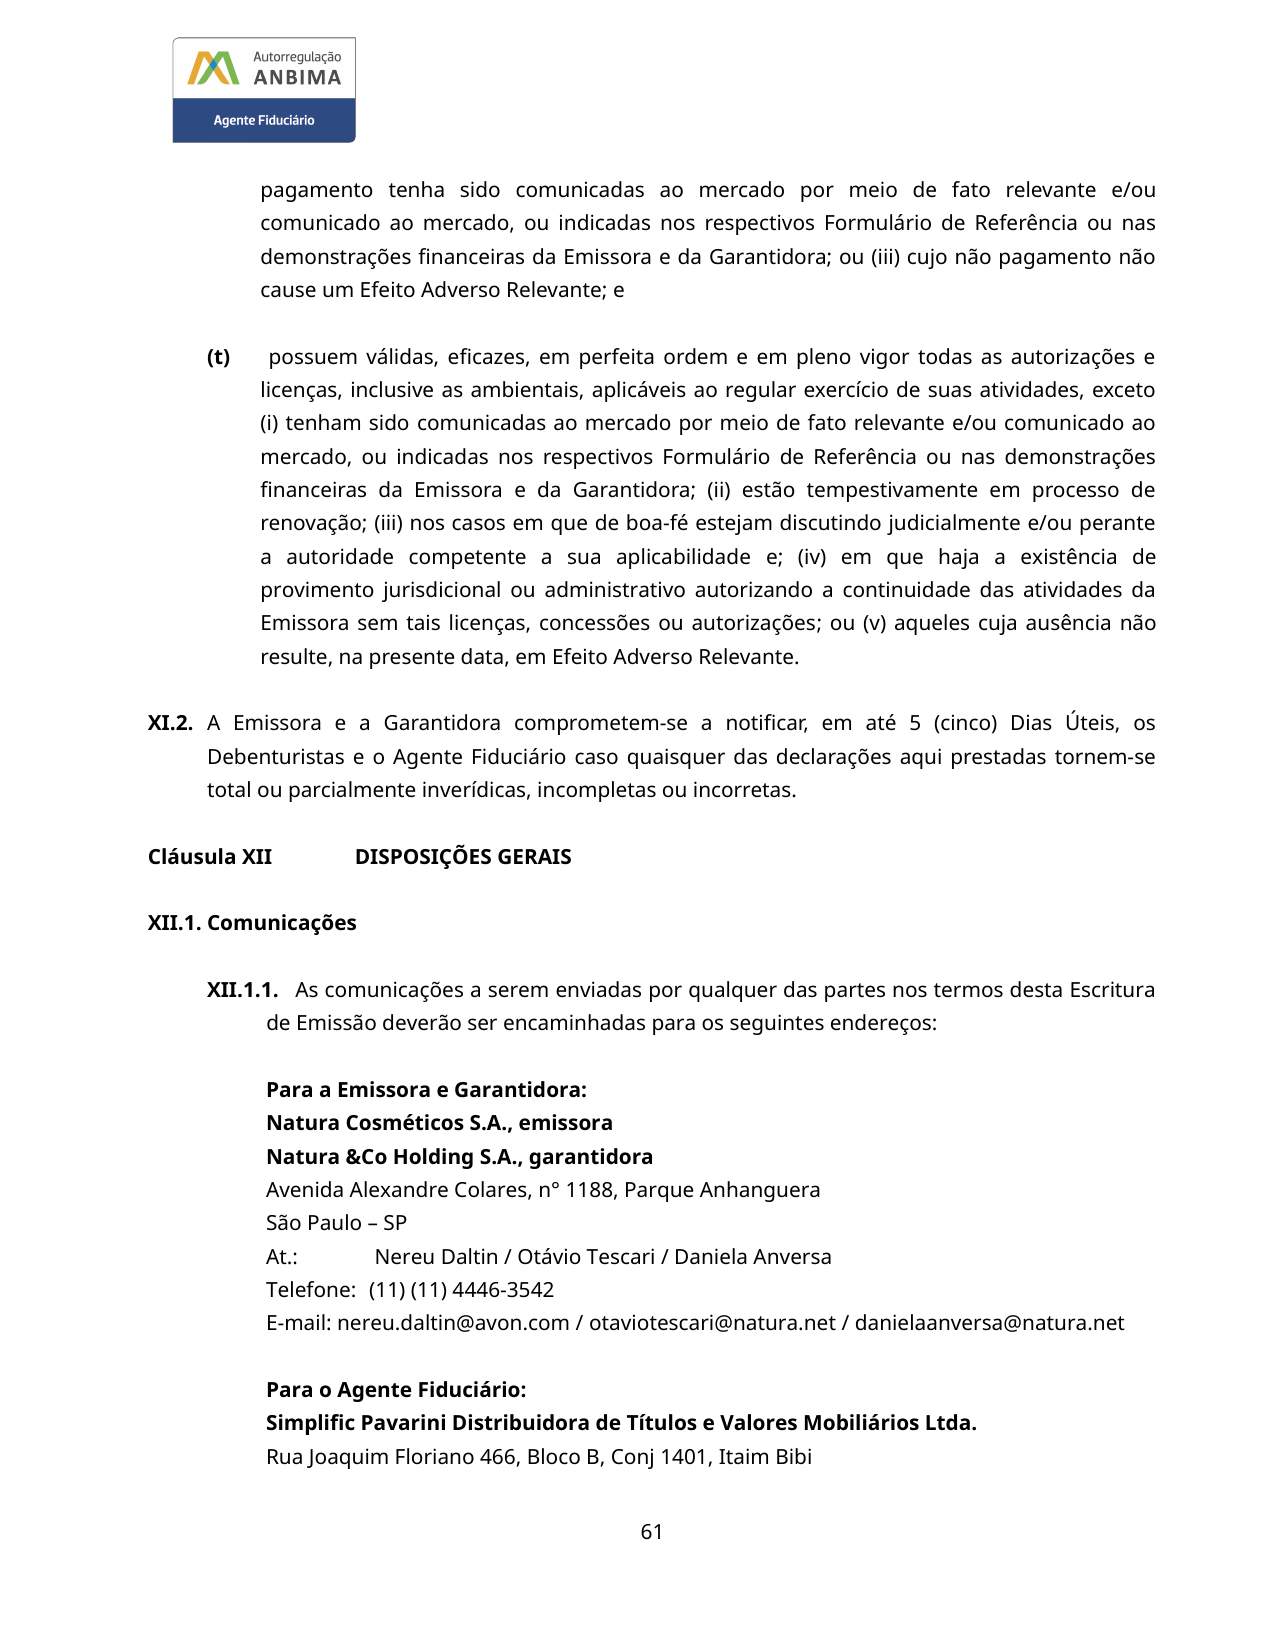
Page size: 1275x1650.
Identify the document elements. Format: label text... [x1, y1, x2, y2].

text Simplific Pavarini Distribuidora de Títulos e Valores Mobiliários Ltda. [266, 1404, 1157, 1437]
text Avenida Alexandre Colares, n° 1188, Parque Anhanguera [266, 1171, 1157, 1204]
text At.: Nereu Daltin / Otávio Tescari / Daniela Anversa [266, 1237, 1157, 1271]
text E-mail: nereu.daltin@avon.com / otaviotescari@natura.net / danielaanversa@natura.net [266, 1304, 1157, 1337]
list As comunicações a serem enviadas por qualquer das partes nos termos desta Escritura de Emissão deverão ser encaminhadas para os seguintes endereços: [207, 971, 1157, 1037]
text Comunicações [148, 904, 1157, 937]
picture [172, 37, 356, 143]
text Telefone: (11) (11) 4446-3542 [266, 1271, 1157, 1304]
text DISPOSIÇÕES GERAIS [148, 837, 1157, 871]
text Para a Emissora e Garantidora: [266, 1071, 1157, 1104]
text Rua Joaquim Floriano 466, Bloco B, Conj 1401, Itaim Bibi [266, 1437, 1157, 1471]
text Para o Agente Fiduciário: [266, 1371, 1157, 1404]
text São Paulo – SP [266, 1204, 1157, 1237]
text Natura Cosméticos S.A., emissora [266, 1104, 1157, 1137]
text Natura &Co Holding S.A., garantidora [266, 1137, 1157, 1171]
list possuem válidas, eficazes, em perfeita ordem e em pleno vigor todas as autorizações e licenças, inclusive as ambientais, aplicáveis ao regular exercício de suas atividades, exceto (i) tenham sido comunicadas ao mercado por meio de fato relevante e/ou comunicado ao mercado, ou indicadas nos respectivos Formulário de Referência ou nas demonstrações financeiras da Emissora e da Garantidora; (ii) estão tempestivamente em processo de renovação; (iii) nos casos em que de boa-fé estejam discutindo judicialmente e/ou perante a autoridade competente a sua aplicabilidade e; (iv) em que haja a existência de provimento jurisdicional ou administrativo autorizando a continuidade das atividades da Emissora sem tais licenças, concessões ou autorizações; ou (v) aqueles cuja ausência não resulte, na presente data, em Efeito Adverso Relevante. [207, 337, 1157, 671]
text A Emissora e a Garantidora comprometem-se a notificar, em até 5 (cinco) Dias Úteis, os Debenturistas e o Agente Fiduciário caso quaisquer das declarações aqui prestadas tornem-se total ou parcialmente inverídicas, incompletas ou incorretas. [148, 704, 1157, 804]
